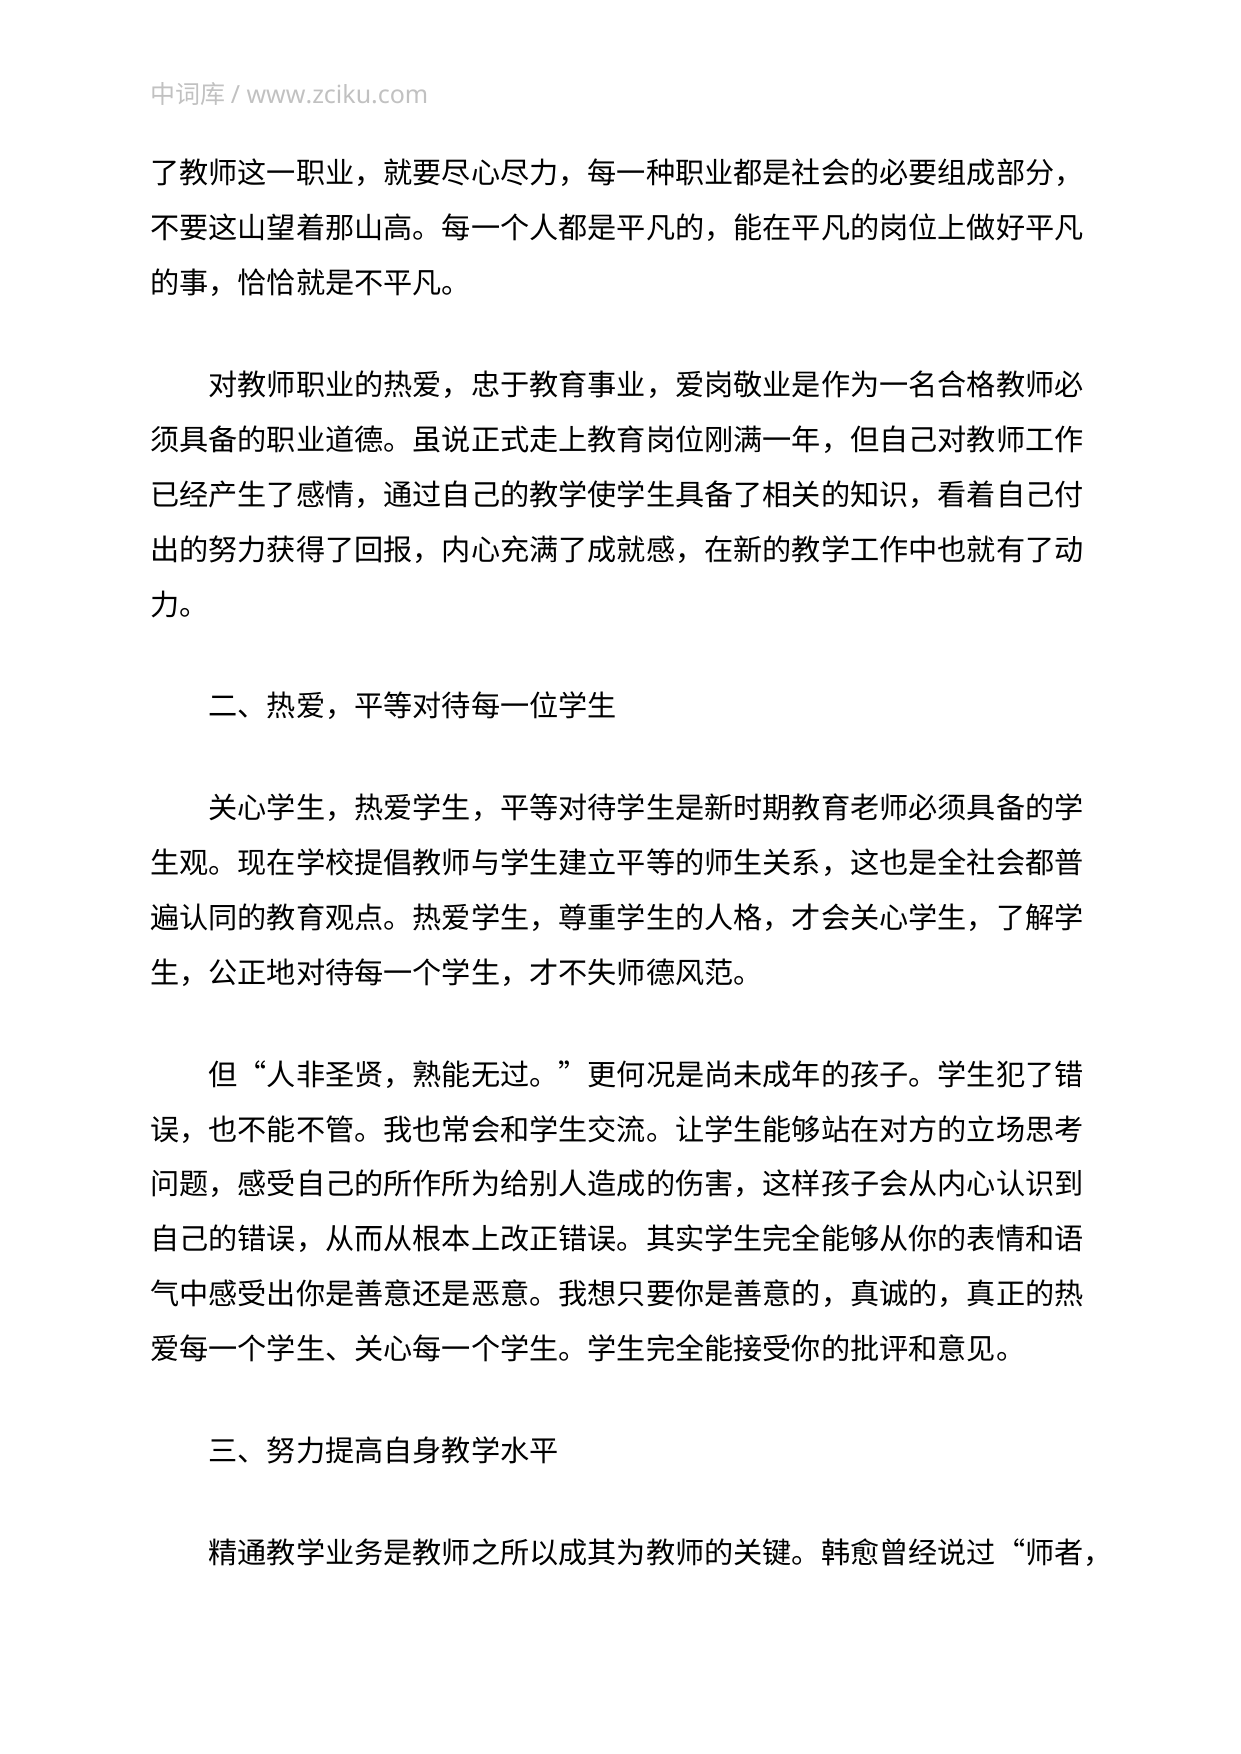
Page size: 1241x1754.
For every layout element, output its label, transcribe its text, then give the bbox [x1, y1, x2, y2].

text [150, 150, 1090, 302]
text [150, 1529, 1090, 1571]
text 三、努力提高自身教学水平 [150, 1427, 1090, 1470]
text 二、热爱，平等对待每一位学生 [150, 683, 1090, 725]
text 关心学生，热爱学生，平等对待学生是新时期教育老师必须具备的学生观。现在学校提倡教师与学生建立平等的师生关系，这也是全社会都普遍认同的教育观点。热爱学生，尊重学生的人格，才会关心学生，了解学生，公正地对待每一个学生，才不失师德风范。 [150, 785, 1090, 992]
text 对教师职业的热爱，忠于教育事业，爱岗敬业是作为一名合格教师必须具备的职业道德。虽说正式走上教育岗位刚满一年，但自己对教师工作已经产生了感情，通过自己的教学使学生具备了相关的知识，看着自己付出的努力获得了回报，内心充满了成就感，在新的教学工作中也就有了动力。 [150, 362, 1090, 623]
text 但“人非圣贤，熟能无过。”更何况是尚未成年的孩子。学生犯了错误，也不能不管。我也常会和学生交流。让学生能够站在对方的立场思考问题，感受自己的所作所为给别人造成的伤害，这样孩子会从内心认识到自己的错误，从而从根本上改正错误。其实学生完全能够从你的表情和语气中感受出你是善意还是恶意。我想只要你是善意的，真诚的，真正的热爱每一个学生、关心每一个学生。学生完全能接受你的批评和意见。 [150, 1051, 1090, 1368]
